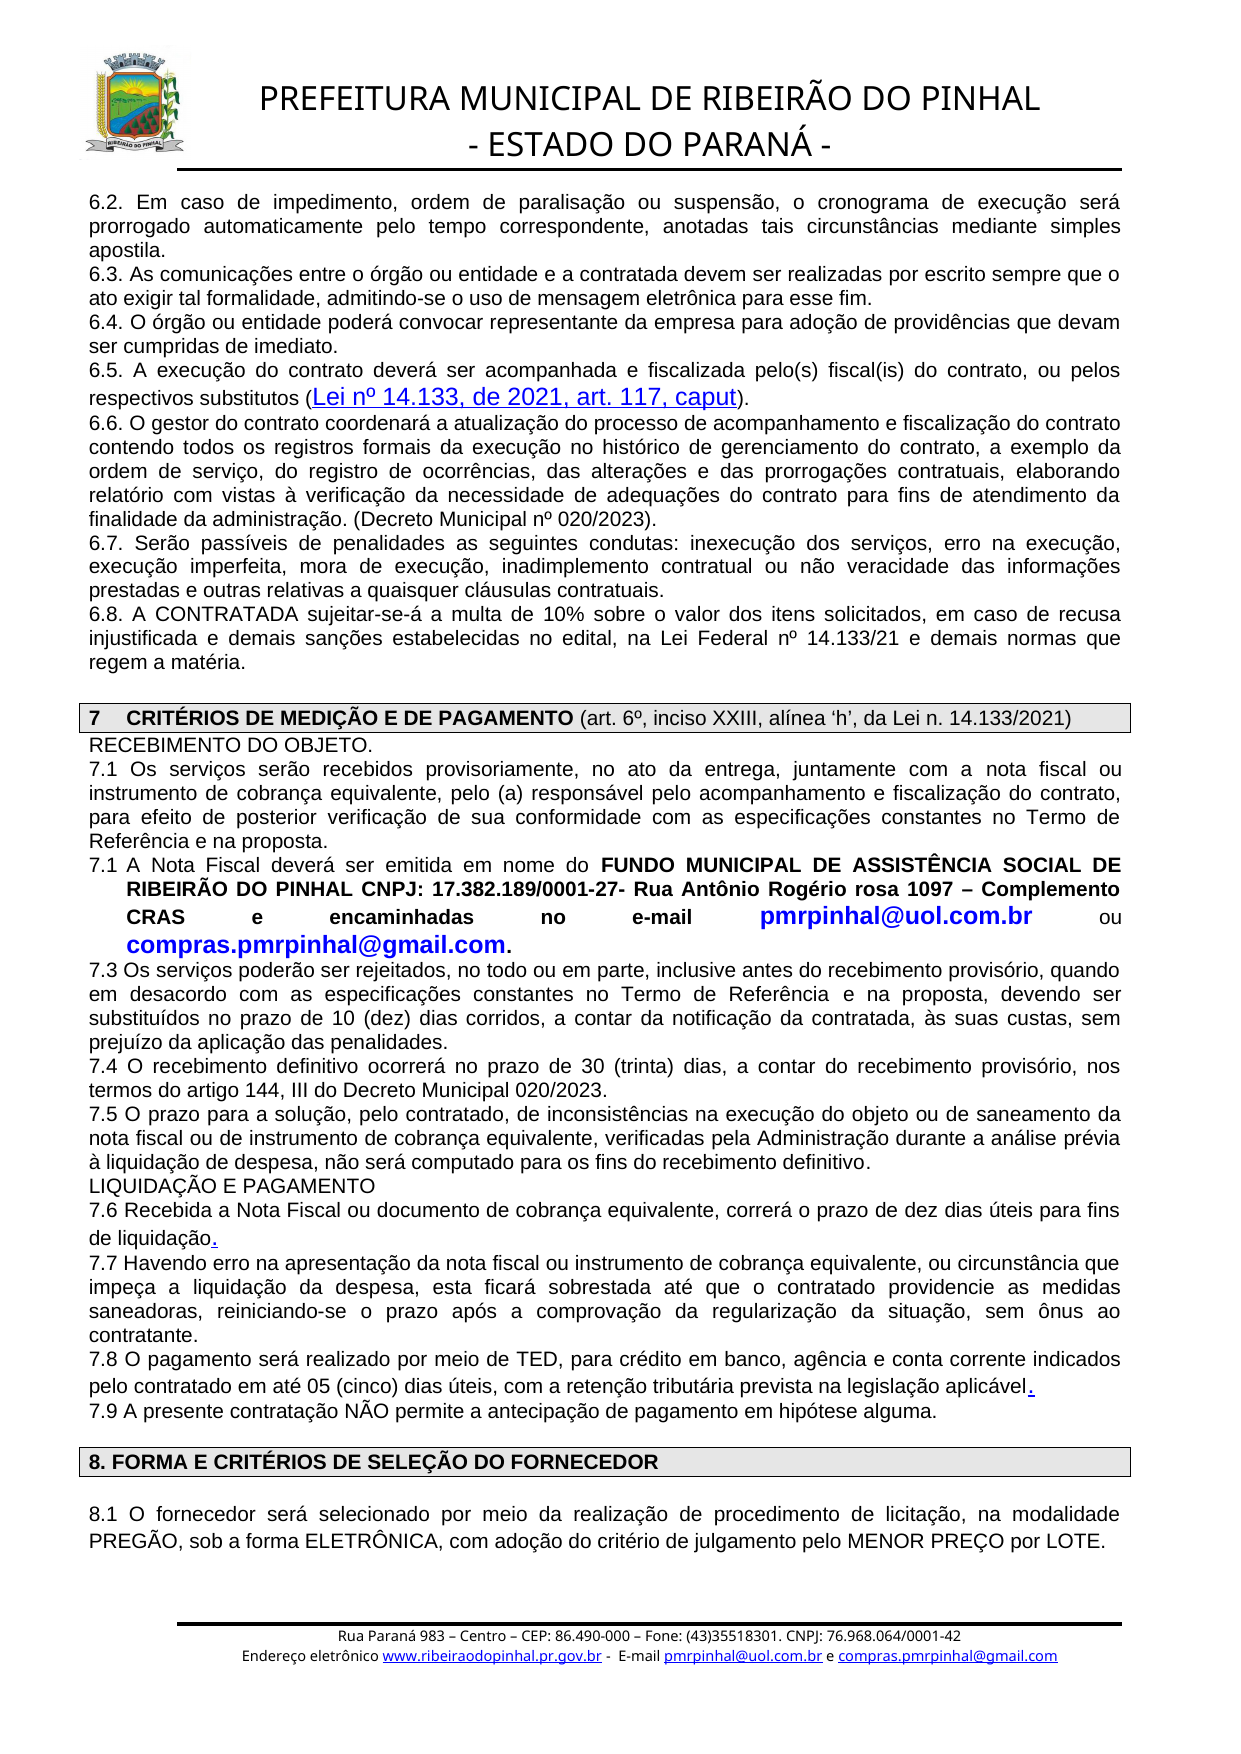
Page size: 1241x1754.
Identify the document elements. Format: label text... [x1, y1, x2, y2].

text 6.3. As comunicações entre o órgão ou entidade e a contratada devem ser realizadas por escrito sempre que o ato exigir tal formalidade, admitindo-se o uso de mensagem eletrônica para esse fim. [88, 262, 1122, 310]
text LIQUIDAÇÃO E PAGAMENTO [88, 1174, 1122, 1198]
text 6.2. Em caso de impedimento, ordem de paralisação ou suspensão, o cronograma de execução será prorrogado automaticamente pelo tempo correspondente, anotadas tais circunstâncias mediante simples apostila. [88, 190, 1122, 262]
text 6.7. Serão passíveis de penalidades as seguintes condutas: inexecução dos serviços, erro na execução, execução imperfeita, mora de execução, inadimplemento contratual ou não veracidade das informações prestadas e outras relativas a quaisquer cláusulas contratuais. [88, 530, 1122, 602]
text 6.6. O gestor do contrato coordenará a atualização do processo de acompanhamento e fiscalização do contrato contendo todos os registros formais da execução no histórico de gerenciamento do contrato, a exemplo da ordem de serviço, do registro de ocorrências, das alterações e das prorrogações contratuais, elaborando relatório com vistas à verificação da necessidade de adequações do contrato para fins de atendimento da finalidade da administração. (Decreto Municipal nº 020/2023). [88, 411, 1122, 530]
text 7.9 A presente contratação NÃO permite a antecipação de pagamento em hipótese alguma. [88, 1399, 1122, 1423]
text 8. FORMA E CRITÉRIOS DE SELEÇÃO DO FORNECEDOR [80, 1448, 1130, 1476]
list A Nota Fiscal deverá ser emitida em nome do FUNDO MUNICIPAL DE ASSISTÊNCIA SOCIAL DE RIBEIRÃO DO PINHAL CNPJ: 17.382.189/0001-27- Rua Antônio Rogério rosa 1097 – Complemento CRAS e encaminhadas no e-mail pmrpinhal@uol.com.br ou compras.pmrpinhal@gmail.com. [88, 853, 1122, 958]
text 6.5. A execução do contrato deverá ser acompanhada e fiscalizada pelo(s) fiscal(is) do contrato, ou pelos respectivos substitutos (Lei nº 14.133, de 2021, art. 117, caput). [88, 358, 1122, 411]
list CRITÉRIOS DE MEDIÇÃO E DE PAGAMENTO (art. 6º, inciso XXIII, alínea ‘h’, da Lei n. 14.133/2021) [80, 704, 1130, 732]
picture [79, 45, 192, 160]
text 7.8 O pagamento será realizado por meio de TED, para crédito em banco, agência e conta corrente indicados pelo contratado em até 05 (cinco) dias úteis, com a retenção tributária prevista na legislação aplicável. [88, 1346, 1122, 1399]
text 8.1 O fornecedor será selecionado por meio da realização de procedimento de licitação, na modalidade PREGÃO, sob a forma ELETRÔNICA, com adoção do critério de julgamento pelo MENOR PREÇO por LOTE. [88, 1502, 1122, 1553]
text RECEBIMENTO DO OBJETO. [88, 733, 1122, 757]
text 7.7 Havendo erro na apresentação da nota fiscal ou instrumento de cobrança equivalente, ou circunstância que impeça a liquidação da despesa, esta ficará sobrestada até que o contratado providencie as medidas saneadoras, reiniciando-se o prazo após a comprovação da regularização da situação, sem ônus ao contratante. [88, 1251, 1122, 1346]
text 6.8. A CONTRATADA sujeitar-se-á a multa de 10% sobre o valor dos itens solicitados, em caso de recusa injustificada e demais sanções estabelecidas no edital, na Lei Federal nº 14.133/21 e demais normas que regem a matéria. [88, 602, 1122, 674]
text 7.6 Recebida a Nota Fiscal ou documento de cobrança equivalente, correrá o prazo de dez dias úteis para fins de liquidação. [88, 1198, 1122, 1251]
text 7.3 Os serviços poderão ser rejeitados, no todo ou em parte, inclusive antes do recebimento provisório, quando em desacordo com as especificações constantes no Termo de Referência e na proposta, devendo ser substituídos no prazo de 10 (dez) dias corridos, a contar da notificação da contratada, às suas custas, sem prejuízo da aplicação das penalidades. [88, 958, 1122, 1054]
text 7.1 Os serviços serão recebidos provisoriamente, no ato da entrega, juntamente com a nota fiscal ou instrumento de cobrança equivalente, pelo (a) responsável pelo acompanhamento e fiscalização do contrato, para efeito de posterior verificação de sua conformidade com as especificações constantes no Termo de Referência e na proposta. [88, 757, 1122, 853]
text 7.4 O recebimento definitivo ocorrerá no prazo de 30 (trinta) dias, a contar do recebimento provisório, nos termos do artigo 144, III do Decreto Municipal 020/2023. [88, 1054, 1122, 1102]
text 6.4. O órgão ou entidade poderá convocar representante da empresa para adoção de providências que devam ser cumpridas de imediato. [88, 310, 1122, 358]
text 7.5 O prazo para a solução, pelo contratado, de inconsistências na execução do objeto ou de saneamento da nota fiscal ou de instrumento de cobrança equivalente, verificadas pela Administração durante a análise prévia à liquidação de despesa, não será computado para os fins do recebimento definitivo. [88, 1102, 1122, 1174]
